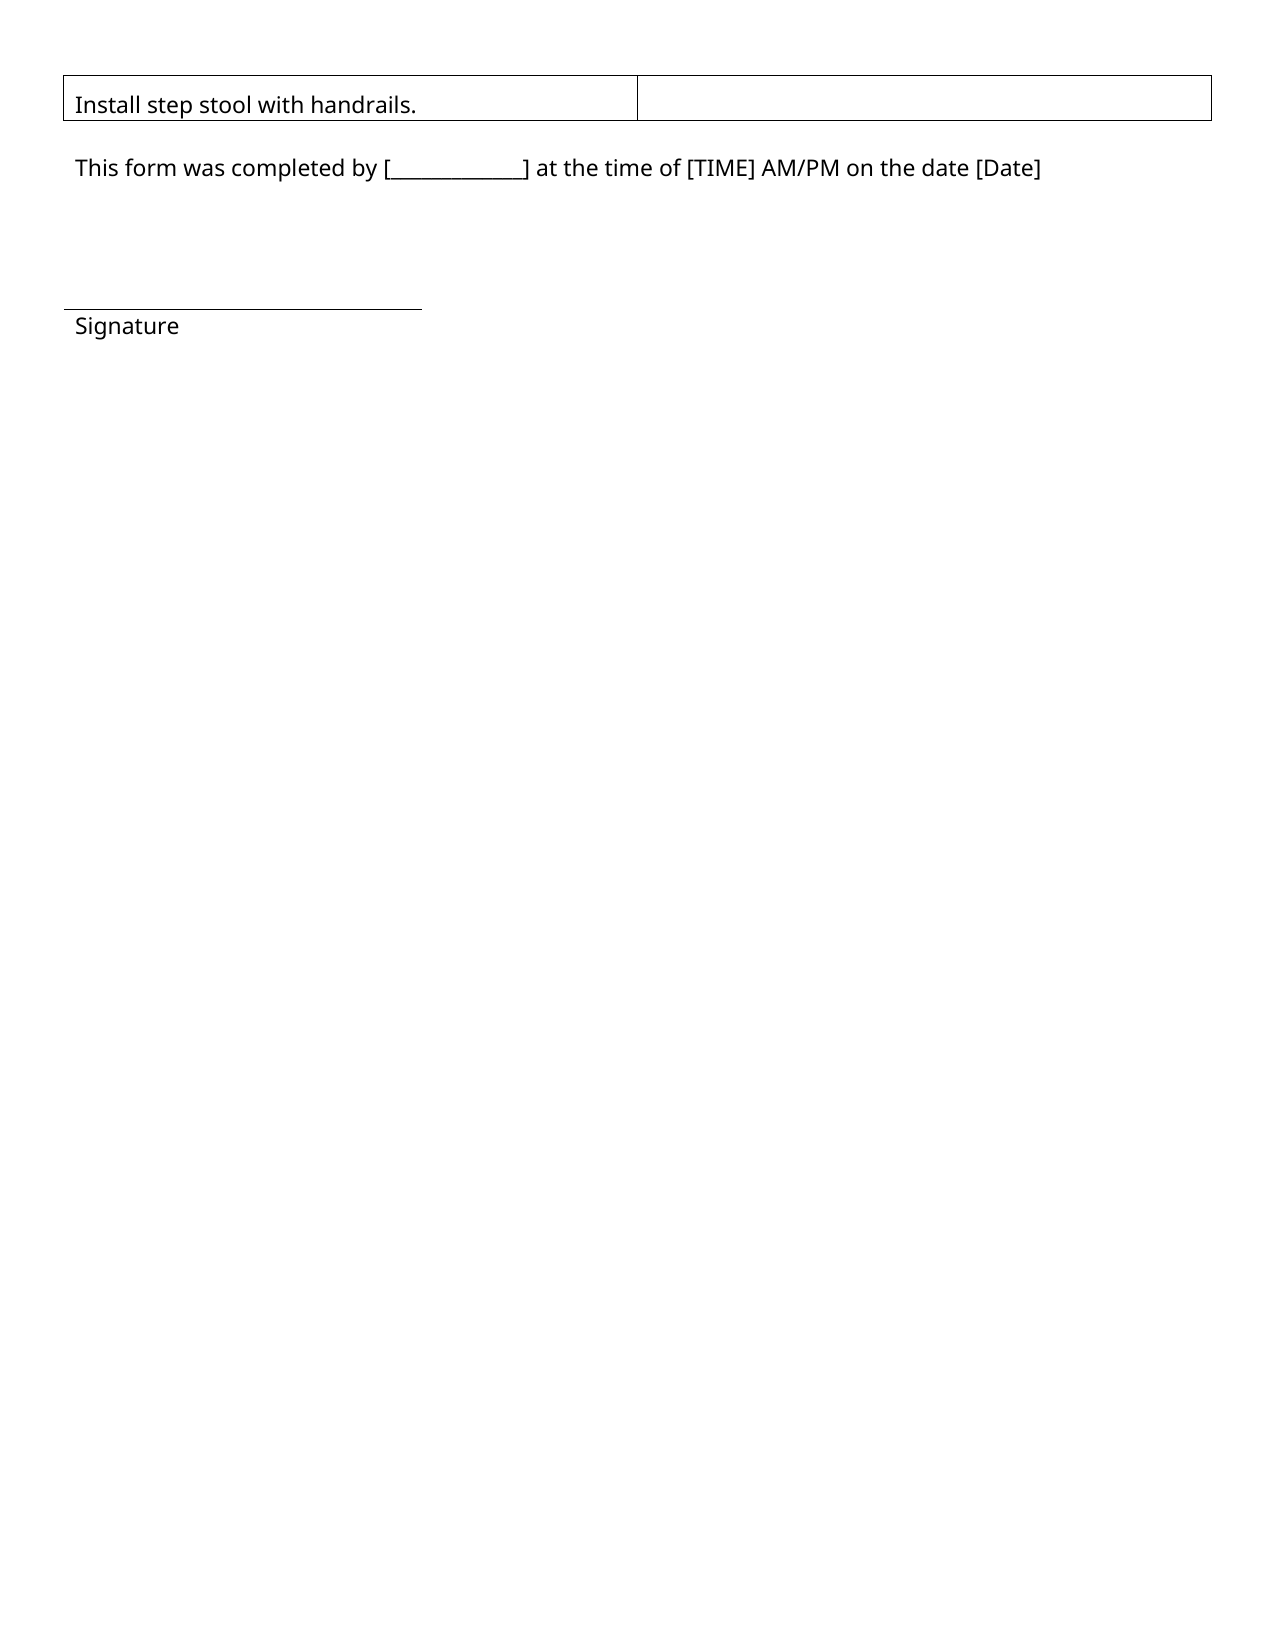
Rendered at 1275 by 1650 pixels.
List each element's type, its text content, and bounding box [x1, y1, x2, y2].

text This form was completed by [_____________] at the time of [TIME] AM/PM on the date [Date] [75, 152, 1200, 183]
table_header Signature [64, 310, 422, 353]
table_cell [638, 76, 1211, 120]
table_cell Install step stool with handrails. [64, 76, 637, 120]
